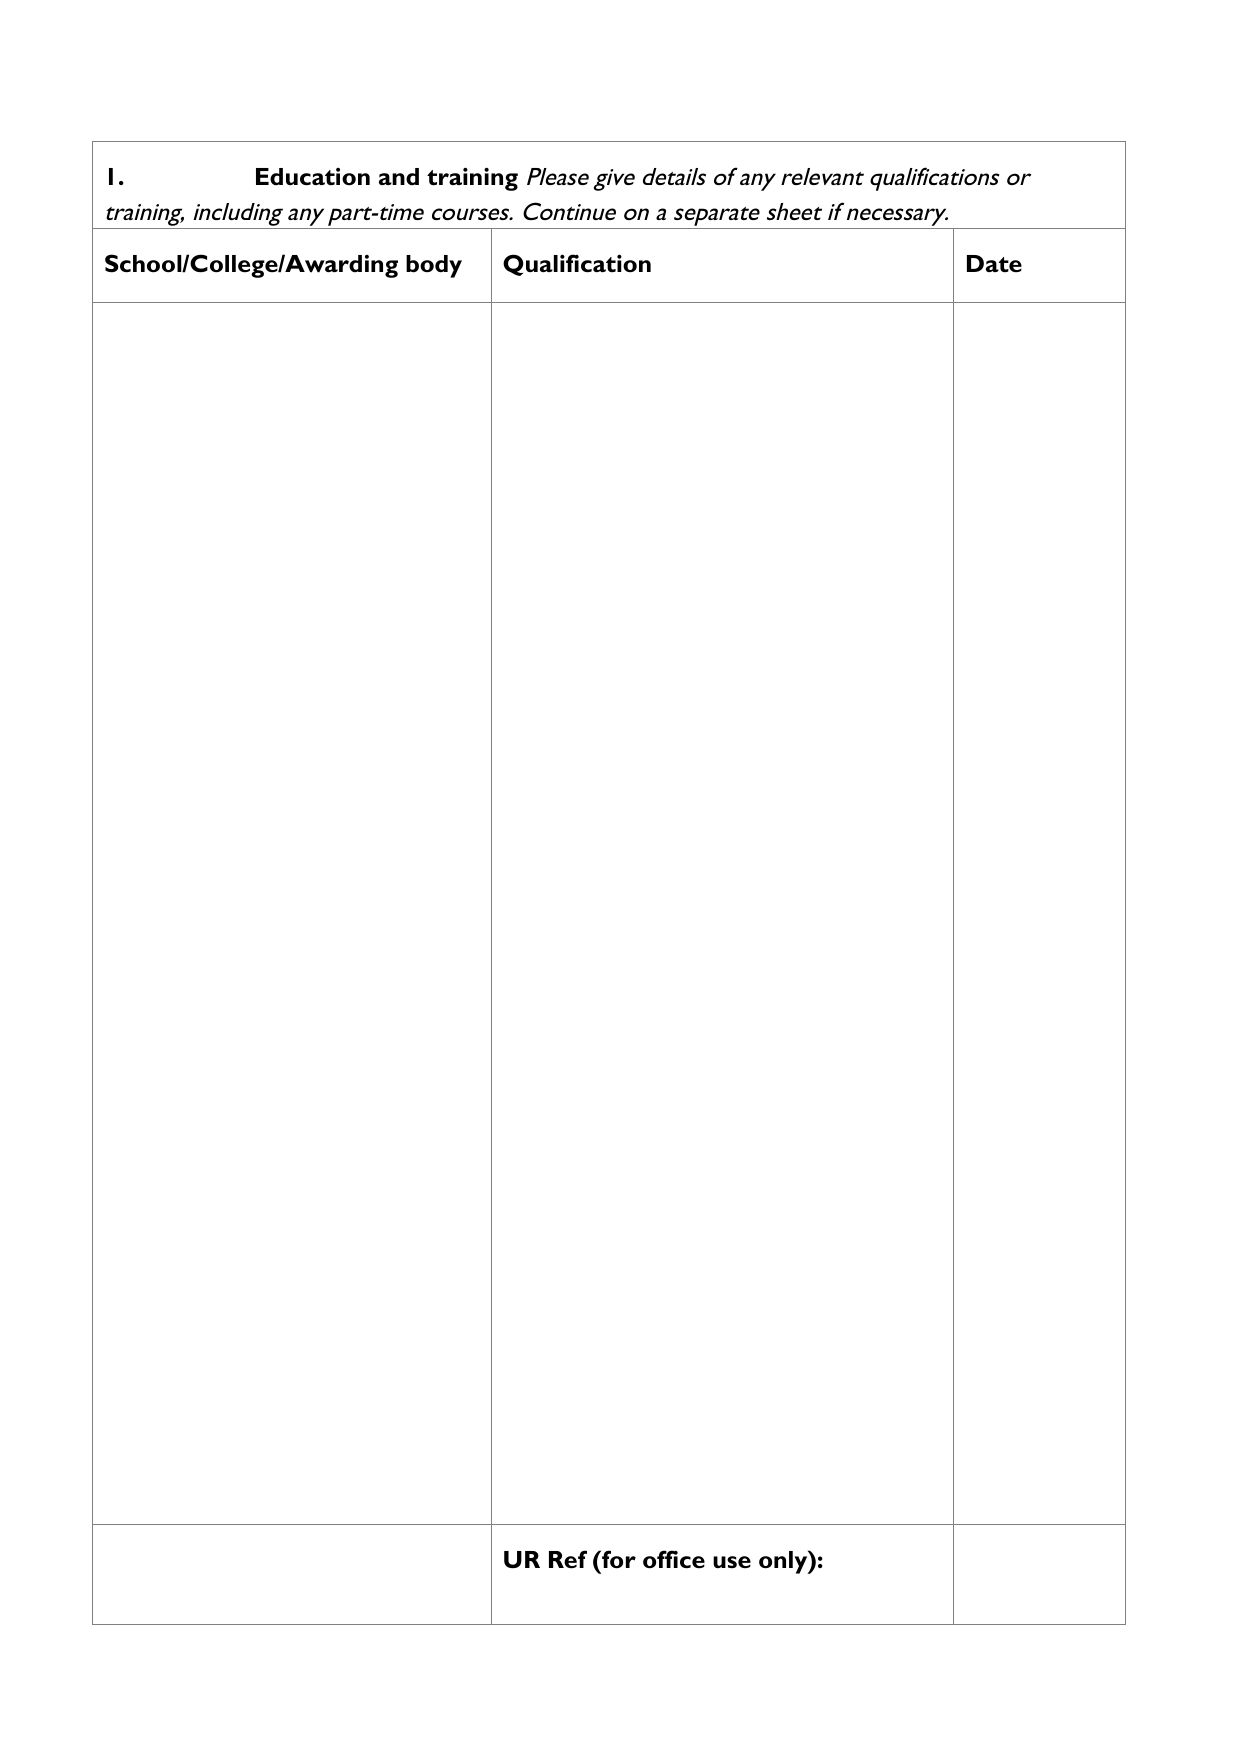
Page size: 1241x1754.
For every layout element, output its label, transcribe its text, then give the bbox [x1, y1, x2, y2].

table_header 1. Education and training Please give details of any relevant qualifications or training, including any part-time courses. Continue on a separate sheet if necessary. [93, 142, 1125, 228]
table_cell [93, 1525, 491, 1624]
table_cell [492, 303, 953, 1524]
table_cell Qualification [492, 229, 953, 302]
table_cell [954, 1525, 1125, 1624]
table_cell Date [954, 229, 1125, 302]
table_cell UR Ref (for office use only): [492, 1525, 953, 1624]
table_cell [954, 303, 1125, 1524]
table_cell [93, 303, 491, 1524]
table_cell School/College/Awarding body [93, 229, 491, 302]
